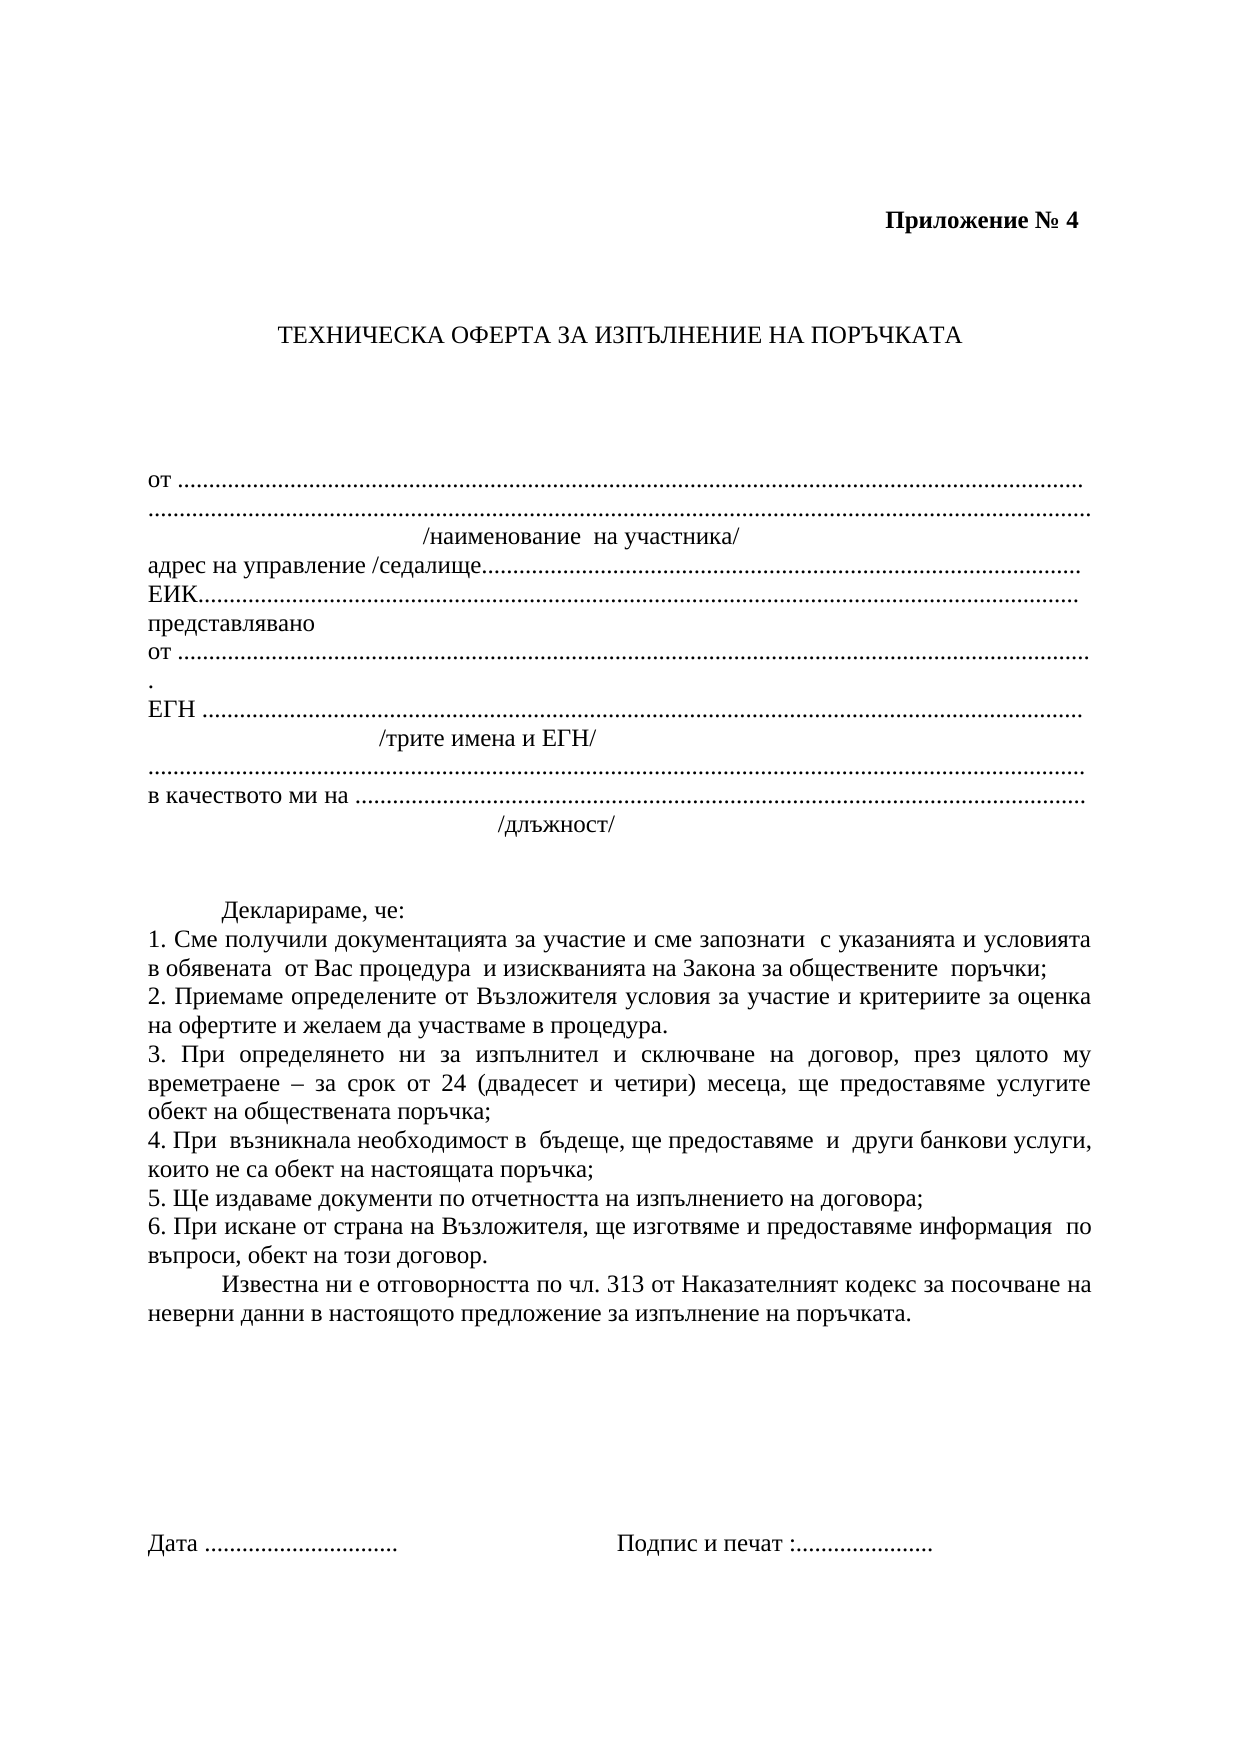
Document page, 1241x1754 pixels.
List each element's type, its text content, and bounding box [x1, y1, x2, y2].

text 2. Приемаме определените от Възложителя условия за участие и критериите за оценка на офертите и желаем да участваме в процедура. [148, 981, 1093, 1039]
text /трите имена и ЕГН/ [148, 723, 1093, 751]
text 4. При възникнала необходимост в бъдеще, ще предоставяме и други банкови услуги, които не са обект на настоящата поръчка; [148, 1125, 1093, 1183]
text Известна ни е отговорността по чл. 313 от Наказателният кодекс за посочване на неверни данни в настоящото предложение за изпълнение на поръчката. [148, 1269, 1093, 1326]
text Дата ............................... Подпис и печат :...................... [148, 1528, 1093, 1556]
text 3. При определянето ни за изпълнител и сключване на договор, през цялото му времетраене – за срок от 24 (двадесет и четири) месеца, ще предоставяме услугите обект на обществената поръчка; [148, 1039, 1093, 1125]
text Декларираме, че: [148, 895, 1093, 924]
text ....................................................................................................................................................... [148, 493, 1093, 521]
text ЕГН ............................................................................................................................................. [148, 694, 1093, 723]
text 5. Ще издаваме документи по отчетността на изпълнението на договора; [148, 1183, 1093, 1211]
text 1. Сме получили документацията за участие и сме запознати с указанията и условията в обявената от Вас процедура и изискванията на Закона за обществените поръчки; [148, 924, 1093, 981]
text ...................................................................................................................................................... [148, 751, 1093, 780]
text от ................................................................................................................................................. [148, 464, 1093, 493]
text /наименование на участника/ [148, 521, 1093, 550]
text в качеството ми на ..................................................................................................................... [148, 780, 1093, 809]
text /длъжност/ [148, 809, 1093, 838]
text 6. При искане от страна на Възложителя, ще изготвяме и предоставяме информация по въпроси, обект на този договор. [148, 1211, 1093, 1269]
text ТЕХНИЧЕСКА ОФЕРТА ЗА ИЗПЪЛНЕНИЕ НА ПОРЪЧКАТА [148, 320, 1093, 349]
text Приложение № 4 [811, 205, 1093, 234]
text адрес на управление /седалище................................................................................................ ЕИК............................................................................................................................................. представлявано от ................................................................................................................................................... [148, 550, 1093, 694]
